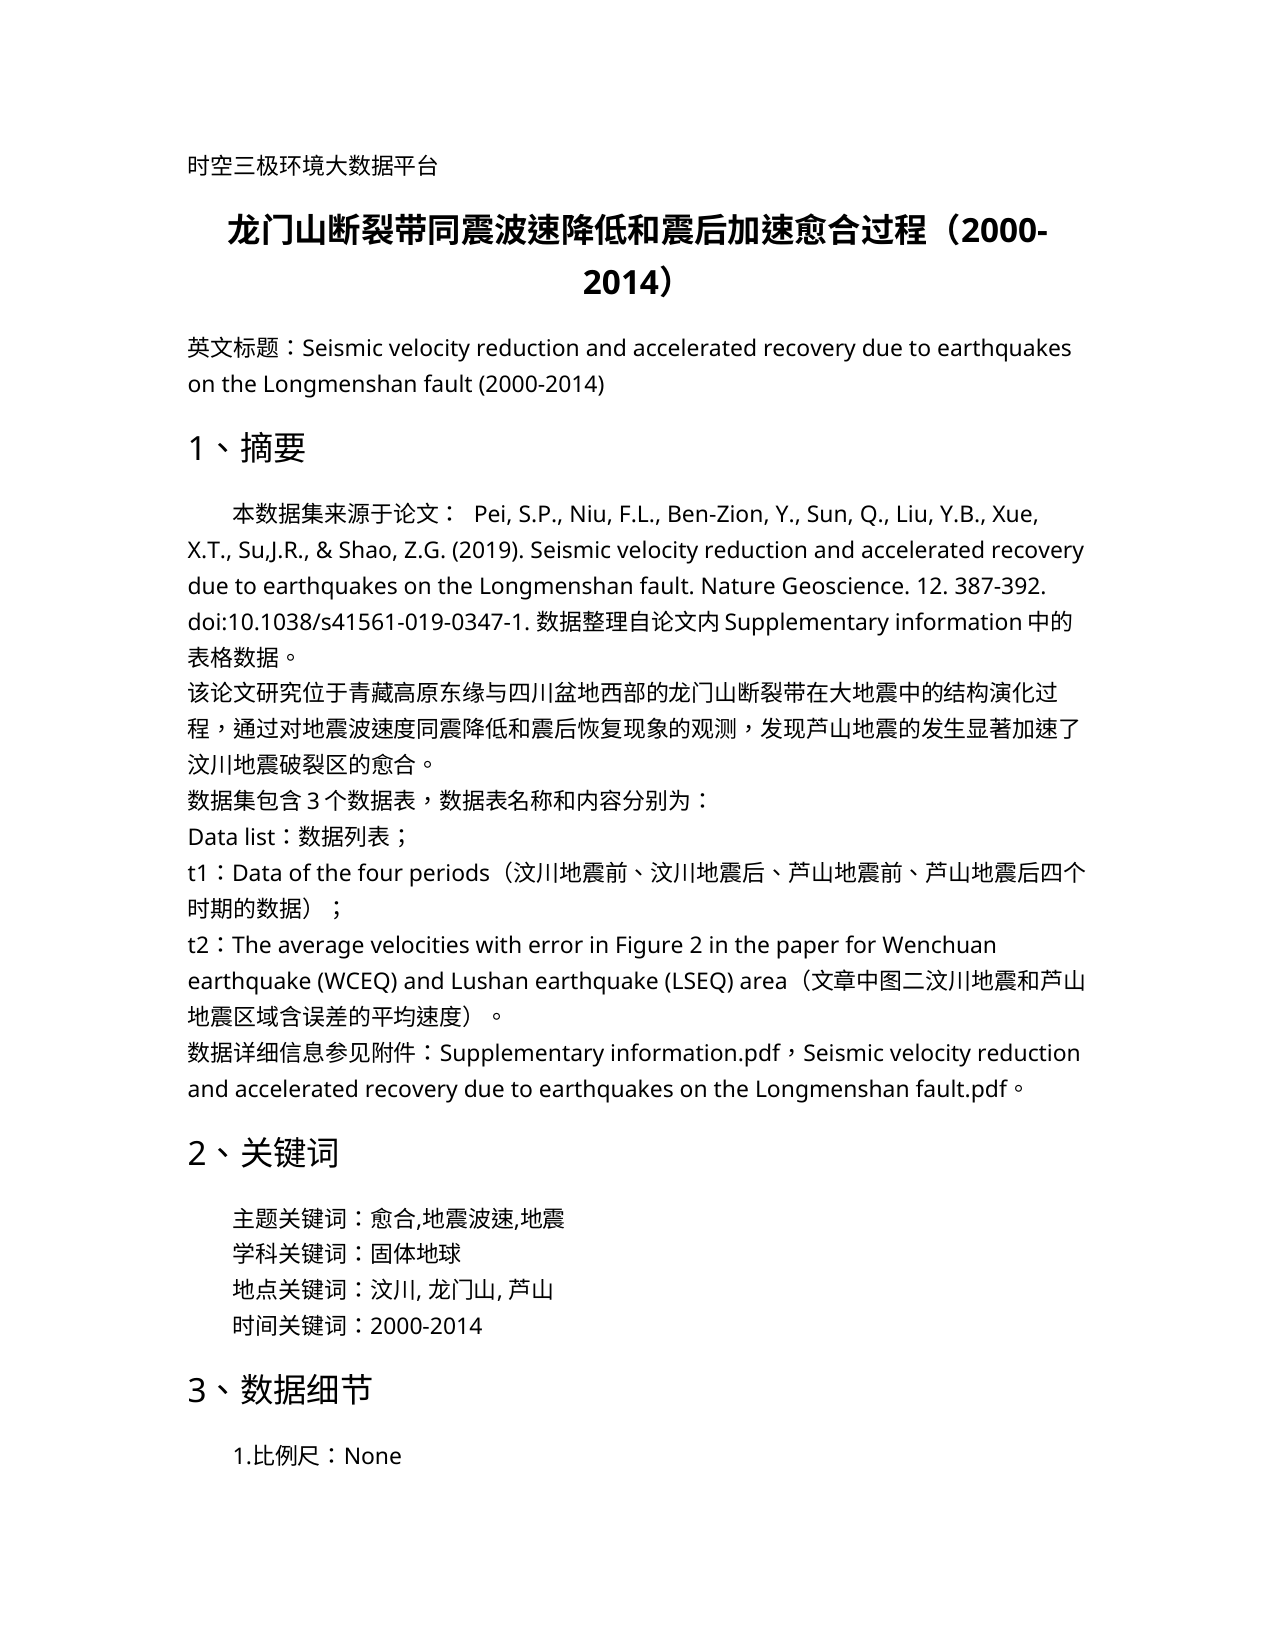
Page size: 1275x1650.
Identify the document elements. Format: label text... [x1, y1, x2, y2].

text 1.比例尺：None [232, 1440, 1087, 1471]
text 2、关键词 [187, 1129, 1087, 1175]
text 3、数据细节 [187, 1367, 1087, 1412]
text 主题关键词：愈合,地震波速,地震 学科关键词：固体地球 地点关键词：汶川, 龙门山, 芦山 时间关键词：2000-2014 [232, 1202, 1087, 1342]
text 本数据集来源于论文： Pei, S.P., Niu, F.L., Ben-Zion, Y., Sun, Q., Liu, Y.B., Xue, X.T., Su,J.R., & Shao, Z.G. (2019). Seismic velocity reduction and accelerated recovery due to earthquakes on the Longmenshan fault. Nature Geoscience. 12. 387-392. doi:10.1038/s41561-019-0347-1. 数据整理自论文内Supplementary information中的表格数据。 该论文研究位于青藏高原东缘与四川盆地西部的龙门山断裂带在大地震中的结构演化过程，通过对地震波速度同震降低和震后恢复现象的观测，发现芦山地震的发生显著加速了汶川地震破裂区的愈合。 数据集包含3个数据表，数据表名称和内容分别为： Data list：数据列表； t1：Data of the four periods（汶川地震前、汶川地震后、芦山地震前、芦山地震后四个时期的数据）； t2：The average velocities with error in Figure 2 in the paper for Wenchuan earthquake (WCEQ) and Lushan earthquake (LSEQ) area（文章中图二汶川地震和芦山地震区域含误差的平均速度）。 数据详细信息参见附件：Supplementary information.pdf，Seismic velocity reduction and accelerated recovery due to earthquakes on the Longmenshan fault.pdf。 [187, 498, 1087, 1104]
text 时空三极环境大数据平台 [187, 150, 1087, 181]
text 龙门山断裂带同震波速降低和震后加速愈合过程（2000-2014） [187, 207, 1087, 304]
text 英文标题：Seismic velocity reduction and accelerated recovery due to earthquakes on the Longmenshan fault (2000-2014) [187, 332, 1087, 399]
text 1、摘要 [187, 425, 1087, 470]
